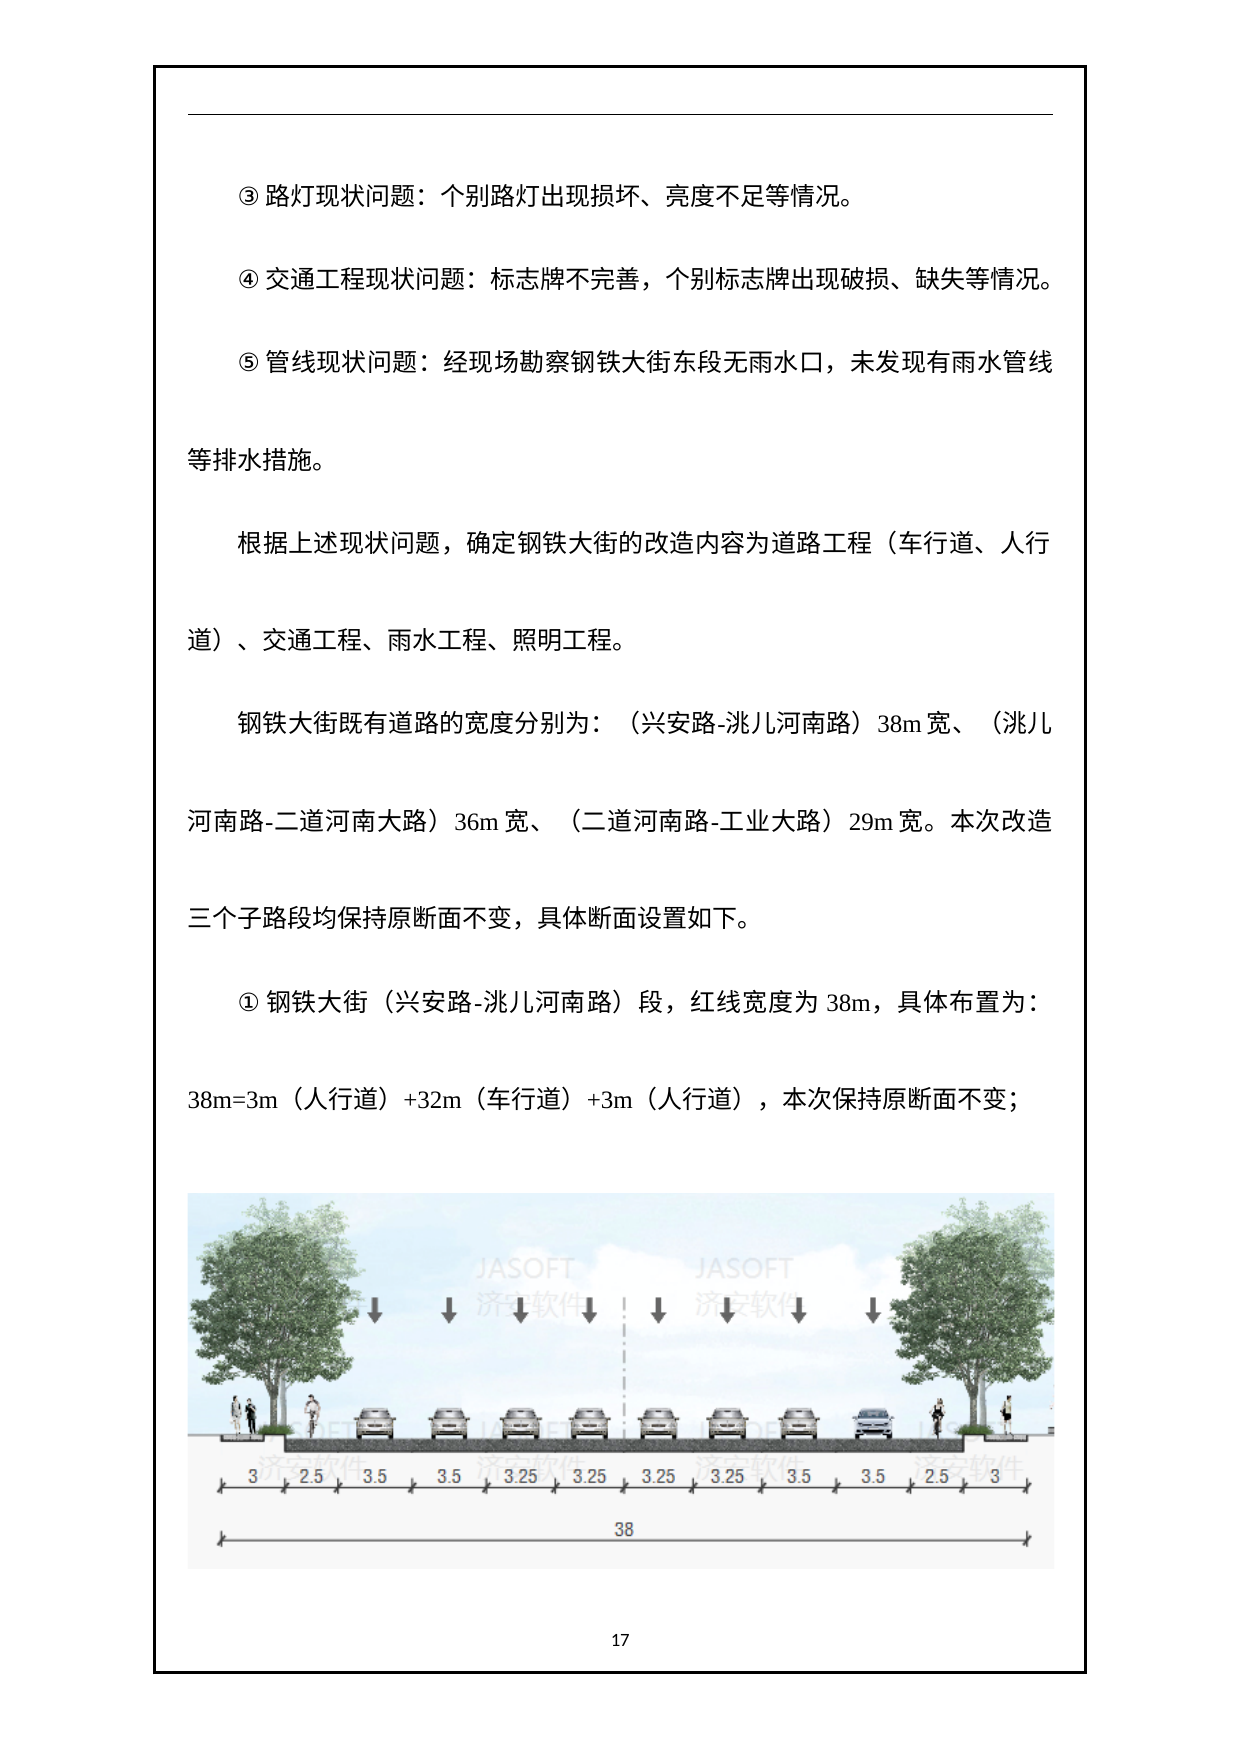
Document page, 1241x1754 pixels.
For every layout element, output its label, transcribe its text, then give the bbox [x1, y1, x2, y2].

text ④交通工程现状问题：标志牌不完善，个别标志牌出现破损、缺失等情况。 [187, 245, 1053, 310]
text ③路灯现状问题：个别路灯出现损坏、亮度不足等情况。 [187, 162, 1053, 227]
text 钢铁大街既有道路的宽度分别为：（兴安路-洮儿河南路）38m宽、（洮儿河南路-二道河南大路）36m宽、（二道河南路-工业大路）29m宽。本次改造三个子路段均保持原断面不变，具体断面设置如下。 [187, 689, 1053, 949]
text ①钢铁大街（兴安路-洮儿河南路）段，红线宽度为38m，具体布置为：38m=3m（人行道）+32m（车行道）+3m（人行道），本次保持原断面不变； [187, 968, 1053, 1130]
picture [187, 1193, 1055, 1569]
text 根据上述现状问题，确定钢铁大街的改造内容为道路工程（车行道、人行道）、交通工程、雨水工程、照明工程。 [187, 509, 1053, 671]
text ⑤管线现状问题：经现场勘察钢铁大街东段无雨水口，未发现有雨水管线等排水措施。 [187, 328, 1053, 491]
